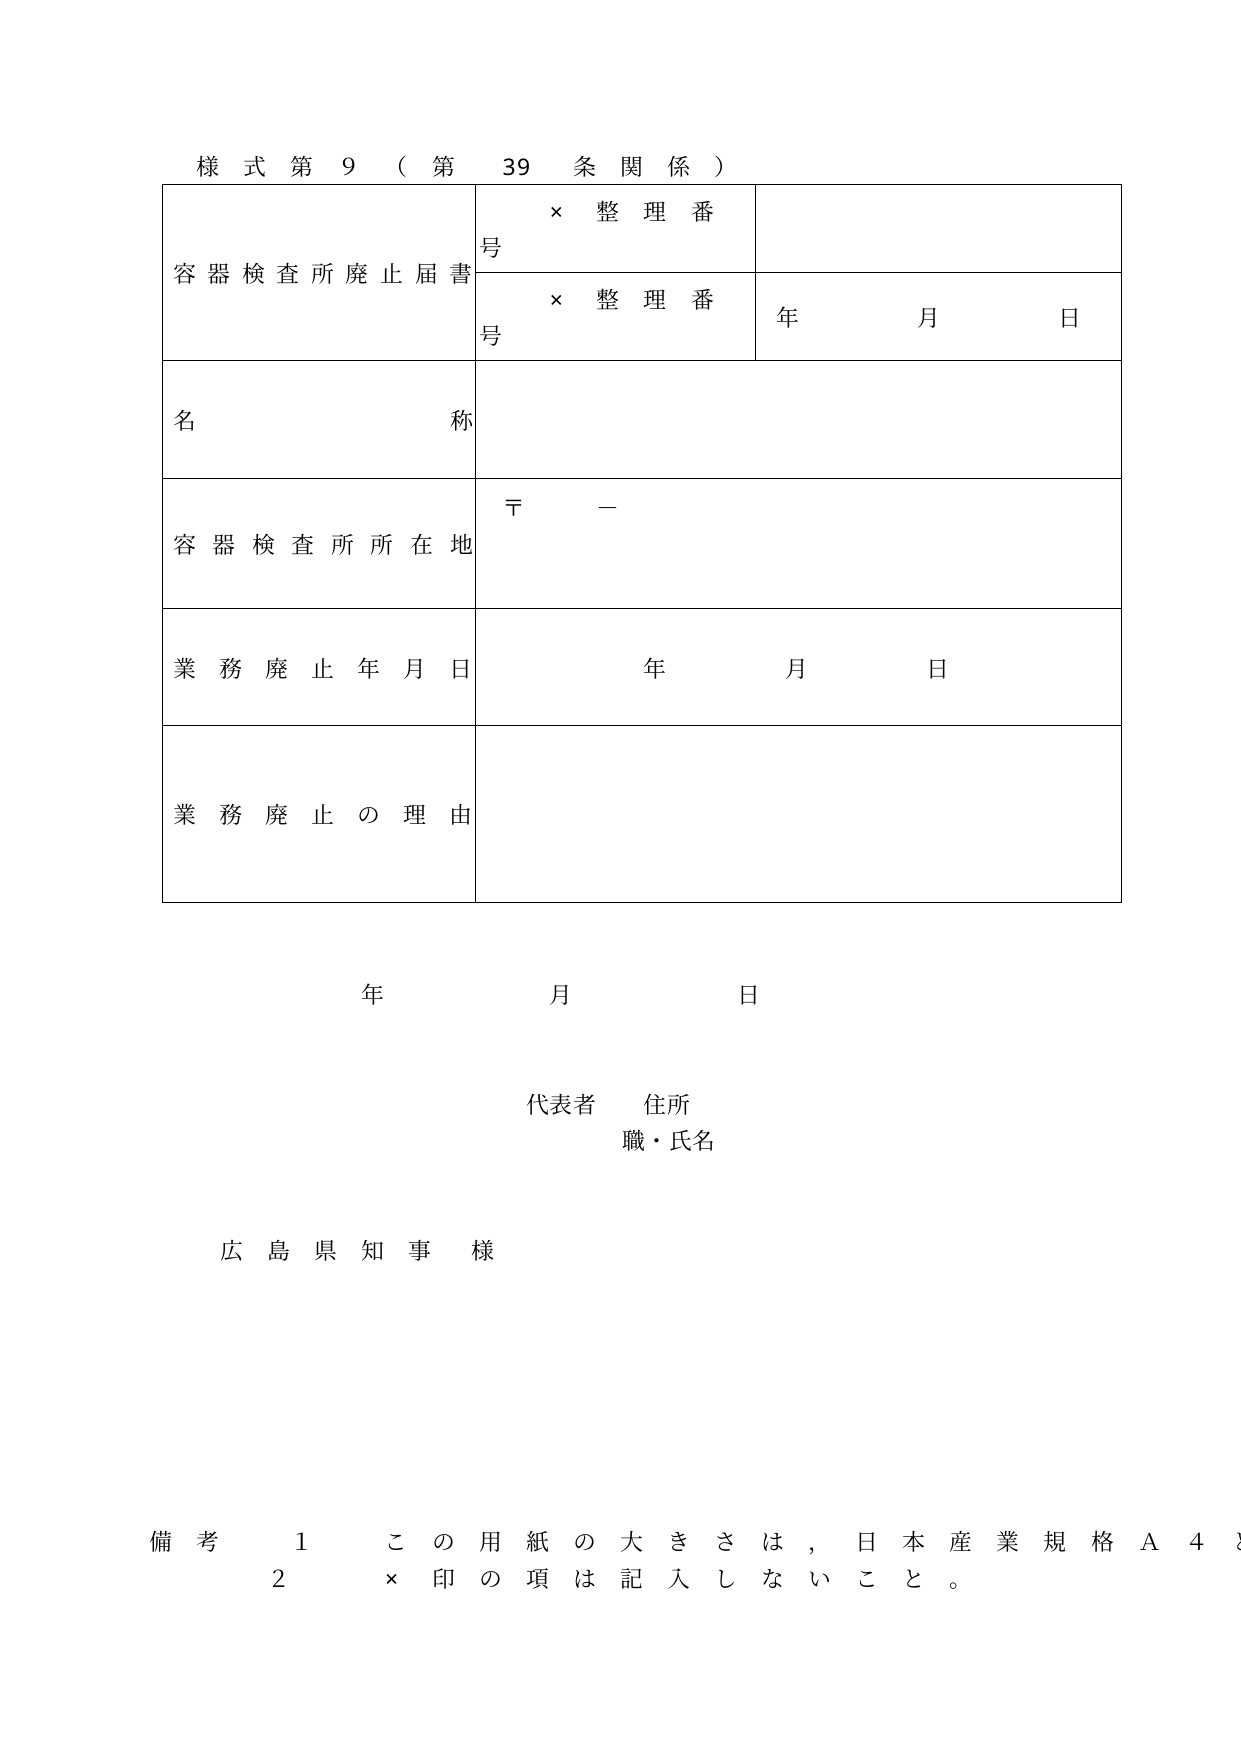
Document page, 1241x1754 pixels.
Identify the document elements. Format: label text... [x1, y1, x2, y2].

table_cell 年 月 日 [476, 609, 1121, 725]
text 様式第９（第39条関係） [149, 148, 1091, 184]
text 備考 １ この用紙の大きさは，日本産業規格Ａ４とすること。 [149, 1523, 1091, 1559]
table_cell ×整理番号 [476, 273, 755, 360]
table_header [756, 185, 1121, 272]
table_cell 業務廃止年月日 [163, 609, 475, 725]
text 年 月 日 [149, 976, 1091, 1012]
table_cell 〒 － [476, 479, 1121, 608]
text 職・氏名 [149, 1122, 1091, 1158]
table_cell [476, 361, 1121, 478]
table_cell 名称 [163, 361, 475, 478]
table_cell 年 月 日 [756, 273, 1121, 360]
table_header 容器検査所廃止届書 [163, 185, 475, 360]
table_header ×整理番号 [476, 185, 755, 272]
table_cell 業務廃止の理由 [163, 726, 475, 902]
text 代表者 住所 [149, 1085, 1091, 1122]
table_cell 容器検査所所在地 [163, 479, 475, 608]
text ２ ×印の項は記入しないこと。 [149, 1559, 1091, 1596]
table_cell [476, 726, 1121, 902]
text 広島県知事様 [149, 1231, 1091, 1267]
